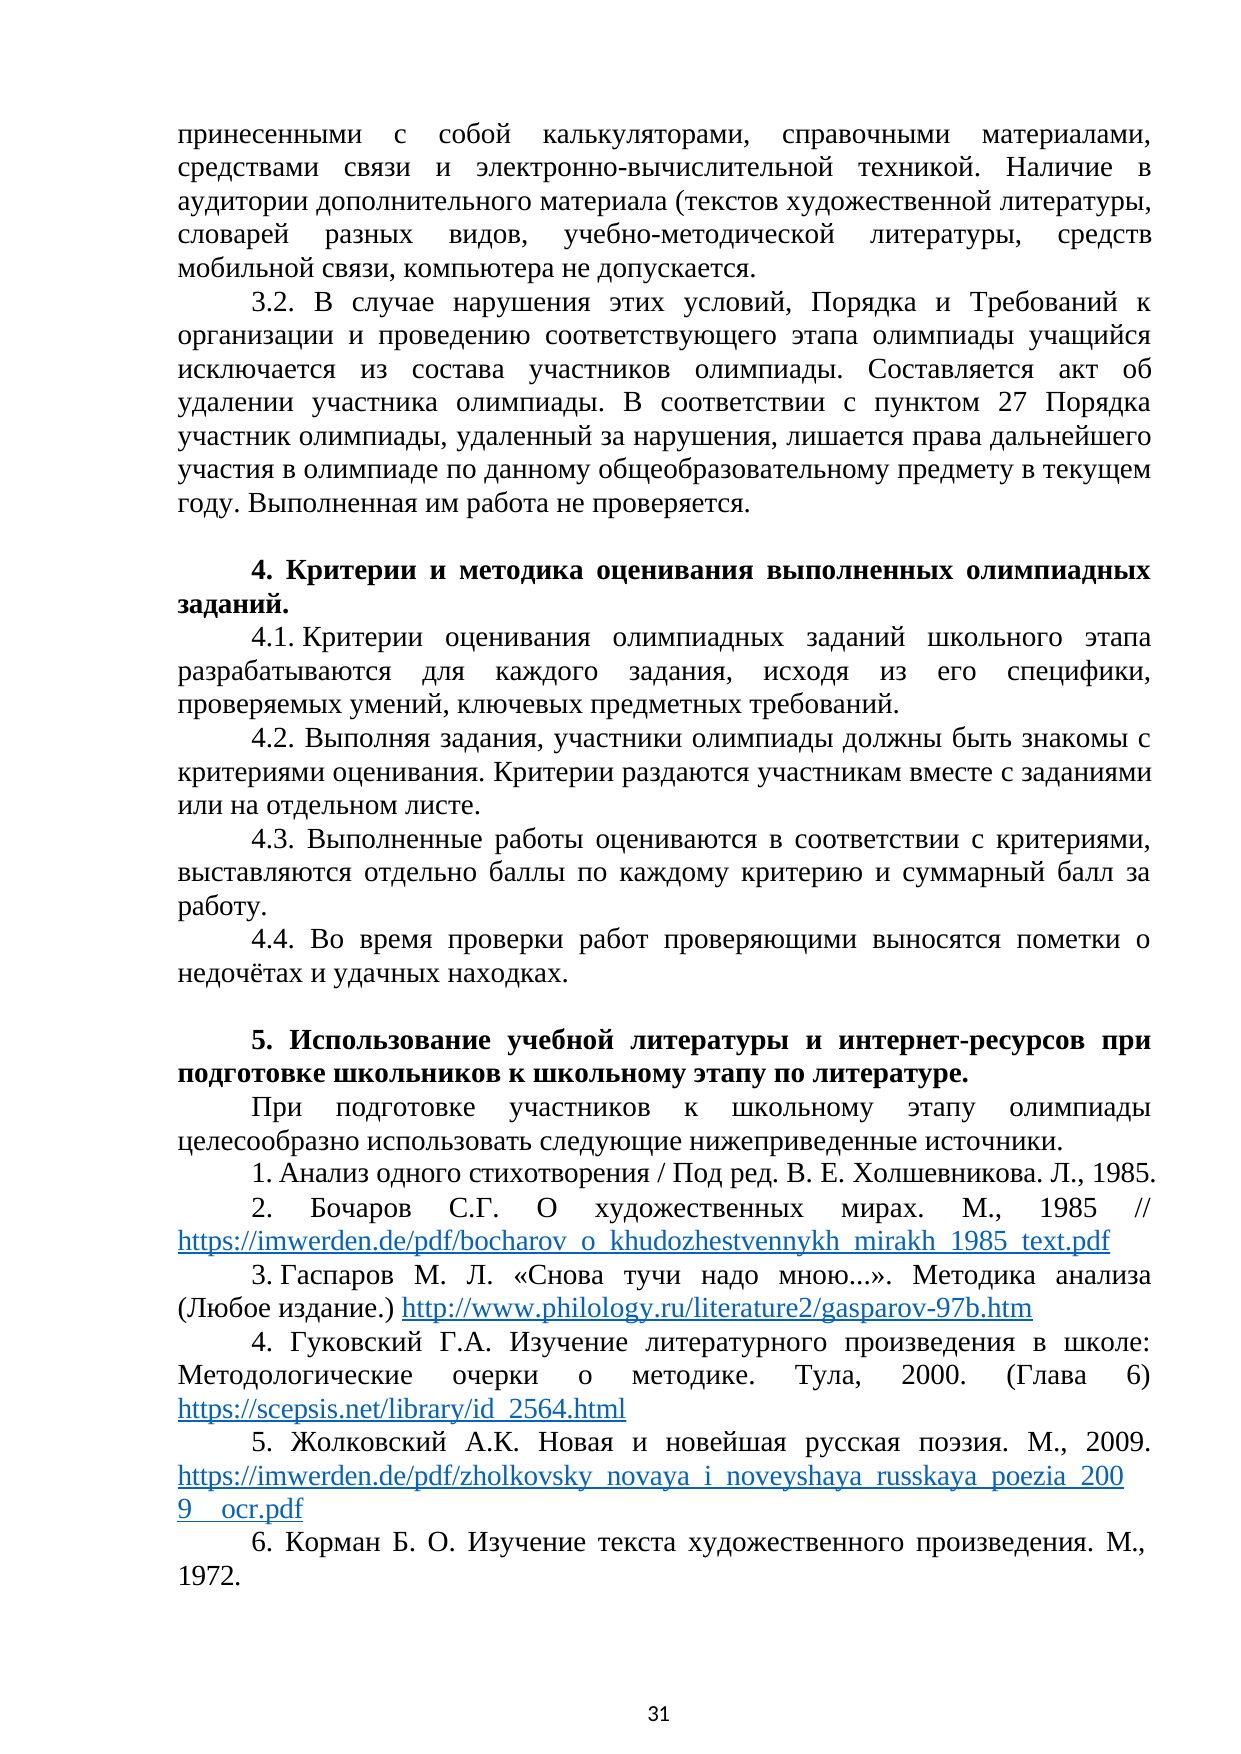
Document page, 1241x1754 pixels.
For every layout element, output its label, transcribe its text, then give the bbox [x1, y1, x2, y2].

subtitle Использование учебной литературы и интернет-ресурсов при подготовке школьников к школьному этапу по литературе. [177, 1022, 1152, 1089]
list Корман Б. О. Изучение текста художественного произведения. М., [251, 1525, 1236, 1558]
list Бочаров С.Г. О художественных мирах. М., 1985 // https://imwerden.de/pdf/bocharov_o_khudozhestvennykh_mirakh_1985_text.pdf [177, 1190, 1151, 1257]
text 1972. [177, 1558, 1236, 1592]
list В случае нарушения этих условий, Порядка и Требований к организации и проведению соответствующего этапа олимпиады учащийся исключается из состава участников олимпиады. Составляется акт об удалении участника олимпиады. В соответствии с пунктом 27 Порядка участник олимпиады, удаленный за нарушения, лишается права дальнейшего участия в олимпиаде по данному общеобразовательному предмету в текущем году. Выполненная им работа не проверяется. [177, 284, 1152, 519]
list Анализ одного стихотворения / Под ред. В. Е. Холшевникова. Л., 1985. [251, 1156, 1236, 1190]
list Выполняя задания, участники олимпиады должны быть знакомы с критериями оценивания. Критерии раздаются участникам вместе с заданиями или на отдельном листе. [177, 720, 1152, 821]
list Гуковский Г.А. Изучение литературного произведения в школе: Методологические очерки о методике. Тула, 2000. (Глава 6) https://scepsis.net/library/id_2564.html [177, 1324, 1151, 1424]
list Во время проверки работ проверяющими выносятся пометки о недочётах и удачных находках. [177, 921, 1152, 988]
list Гаспаров М. Л. «Снова тучи надо мною...». Методика анализа (Любое издание.) http://www.philology.ru/literature2/gasparov-97b.htm [177, 1257, 1152, 1324]
list Критерии оценивания олимпиадных заданий школьного этапа разрабатываются для каждого задания, исходя из его специфики, проверяемых умений, ключевых предметных требований. [177, 619, 1152, 720]
subtitle Критерии и методика оценивания выполненных олимпиадных заданий. [177, 552, 1151, 619]
list Выполненные работы оцениваются в соответствии с критериями, выставляются отдельно баллы по каждому критерию и суммарный балл за работу. [177, 821, 1151, 921]
list Жолковский А.К. Новая и новейшая русская поэзия. М., 2009. https://imwerden.de/pdf/zholkovsky_novaya_i_noveyshaya_russkaya_poezia_200 9 ocr.pdf [177, 1424, 1151, 1525]
text При подготовке участников к школьному этапу олимпиады целесообразно использовать следующие нижеприведенные источники. [177, 1089, 1152, 1156]
text принесенными с собой калькуляторами, справочными материалами, средствами связи и электронно-вычислительной техникой. Наличие в аудитории дополнительного материала (текстов художественной литературы, словарей разных видов, учебно-методической литературы, средств мобильной связи, компьютера не допускается. [177, 116, 1152, 284]
